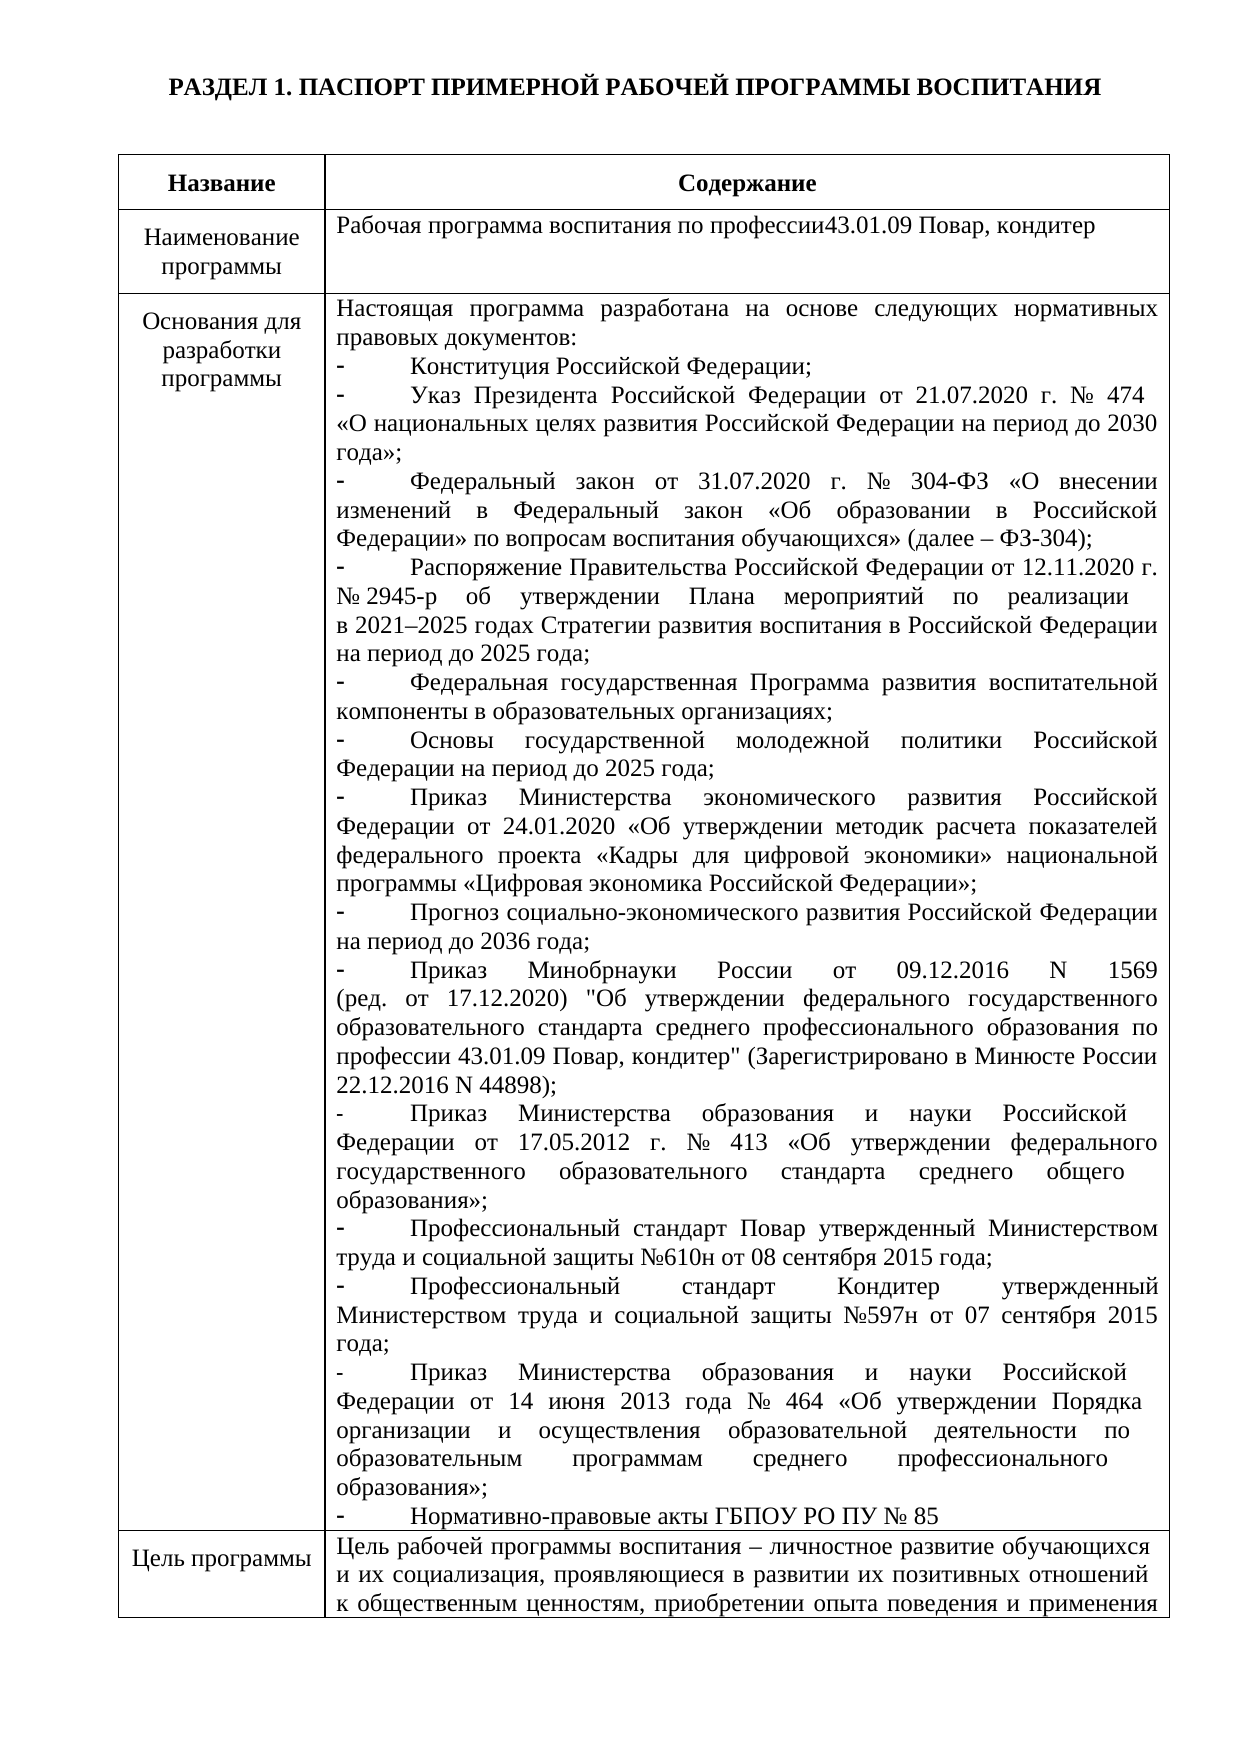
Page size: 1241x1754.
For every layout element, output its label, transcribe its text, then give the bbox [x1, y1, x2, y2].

table_cell Рабочая программа воспитания по профессии43.01.09 Повар, кондитер [326, 210, 1169, 292]
table_cell Наименование программы [119, 210, 324, 292]
text РАЗДЕЛ 1. ПАСПОРТ ПРИМЕРНОЙ РАБОЧЕЙ ПРОГРАММЫ ВОСПИТАНИЯ [118, 72, 1152, 100]
table_header Содержание [326, 155, 1169, 209]
table_cell Цель программы [119, 1531, 324, 1617]
table_header Название [119, 155, 324, 209]
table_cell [326, 1531, 1169, 1617]
table_cell Настоящая программа разработана на основе следующих нормативных правовых документов: Конституция Российской Федерации; Указ Президента Российской Федерации от 21.07.2020 г. № 474 «О национальных целях развития Российской Федерации на период до 2030 года»; Федеральный закон от 31.07.2020 г. № 304-ФЗ «О внесении изменений в Федеральный закон «Об образовании в Российской Федерации» по вопросам воспитания обучающихся» (далее – ФЗ-304); Распоряжение Правительства Российской Федерации от 12.11.2020 г. № 2945-р об утверждении Плана мероприятий по реализации в 2021–2025 годах Стратегии развития воспитания в Российской Федерации на период до 2025 года; Федеральная государственная Программа развития воспитательной компоненты в образовательных организациях; Основы государственной молодежной политики Российской Федерации на период до 2025 года; Приказ Министерства экономического развития Российской Федерации от 24.01.2020 «Об утверждении методик расчета показателей федерального проекта «Кадры для цифровой экономики» национальной программы «Цифровая экономика Российской Федерации»; Прогноз социально-экономического развития Российской Федерации на период до 2036 года; Приказ Минобрнауки России от 09.12.2016 N 1569 (ред. от 17.12.2020) "Об утверждении федерального государственного образовательного стандарта среднего профессионального образования по профессии 43.01.09 Повар, кондитер" (Зарегистрировано в Минюсте России 22.12.2016 N 44898); Приказ Министерства образования и науки Российской Федерации от 17.05.2012 г. № 413 «Об утверждении федерального государственного образовательного стандарта среднего общего образования»; Профессиональный стандарт Повар утвержденный Министерством труда и социальной защиты №610н от 08 сентября 2015 года; Профессиональный стандарт Кондитер утвержденный Министерством труда и социальной защиты №597н от 07 сентября 2015 года; Приказ Министерства образования и науки Российской Федерации от 14 июня 2013 года № 464 «Об утверждении Порядка организации и осуществления образовательной деятельности по образовательным программам среднего профессионального образования»; Нормативно-правовые акты ГБПОУ РО ПУ № 85 [326, 294, 1169, 1530]
table_cell Основания для разработки программы [119, 294, 324, 1530]
